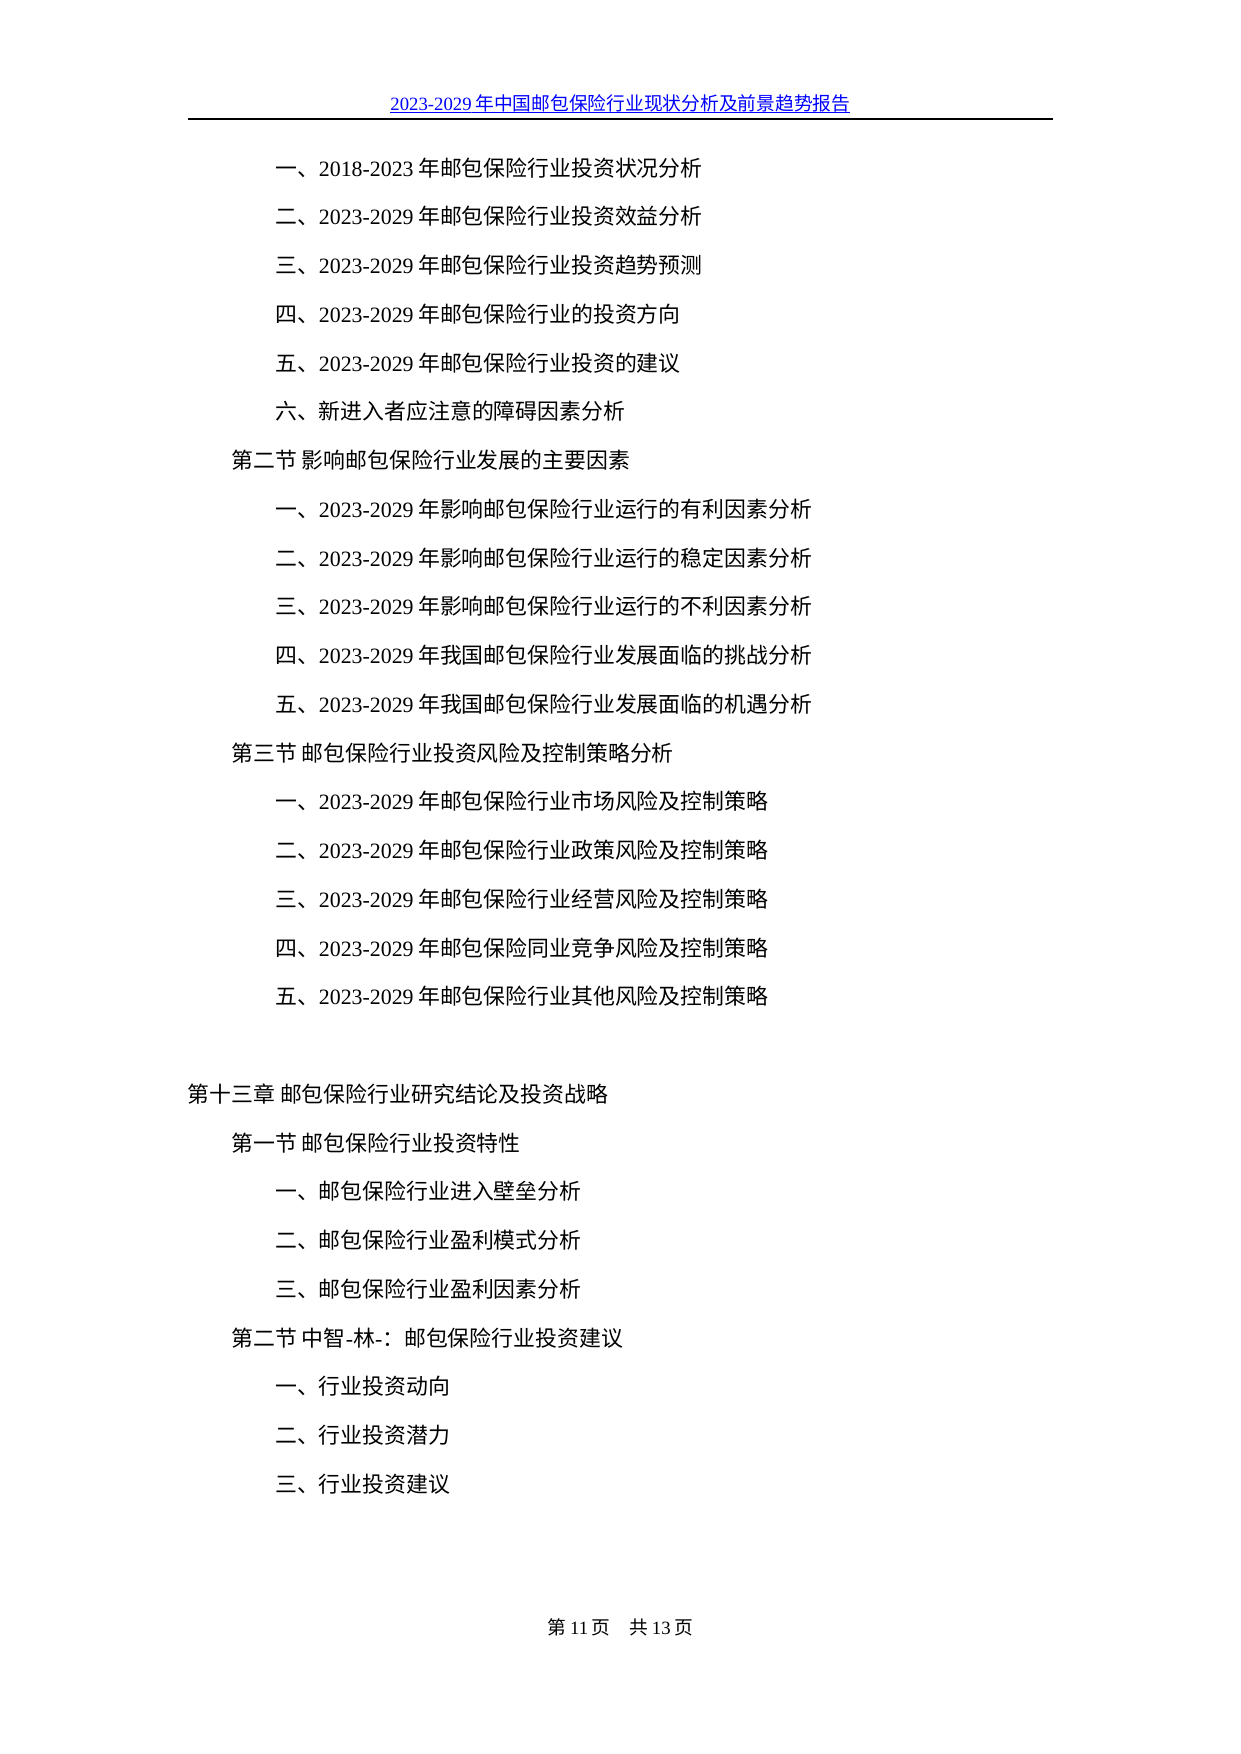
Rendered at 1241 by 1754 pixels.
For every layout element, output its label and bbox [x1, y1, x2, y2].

text [187, 150, 1053, 1499]
